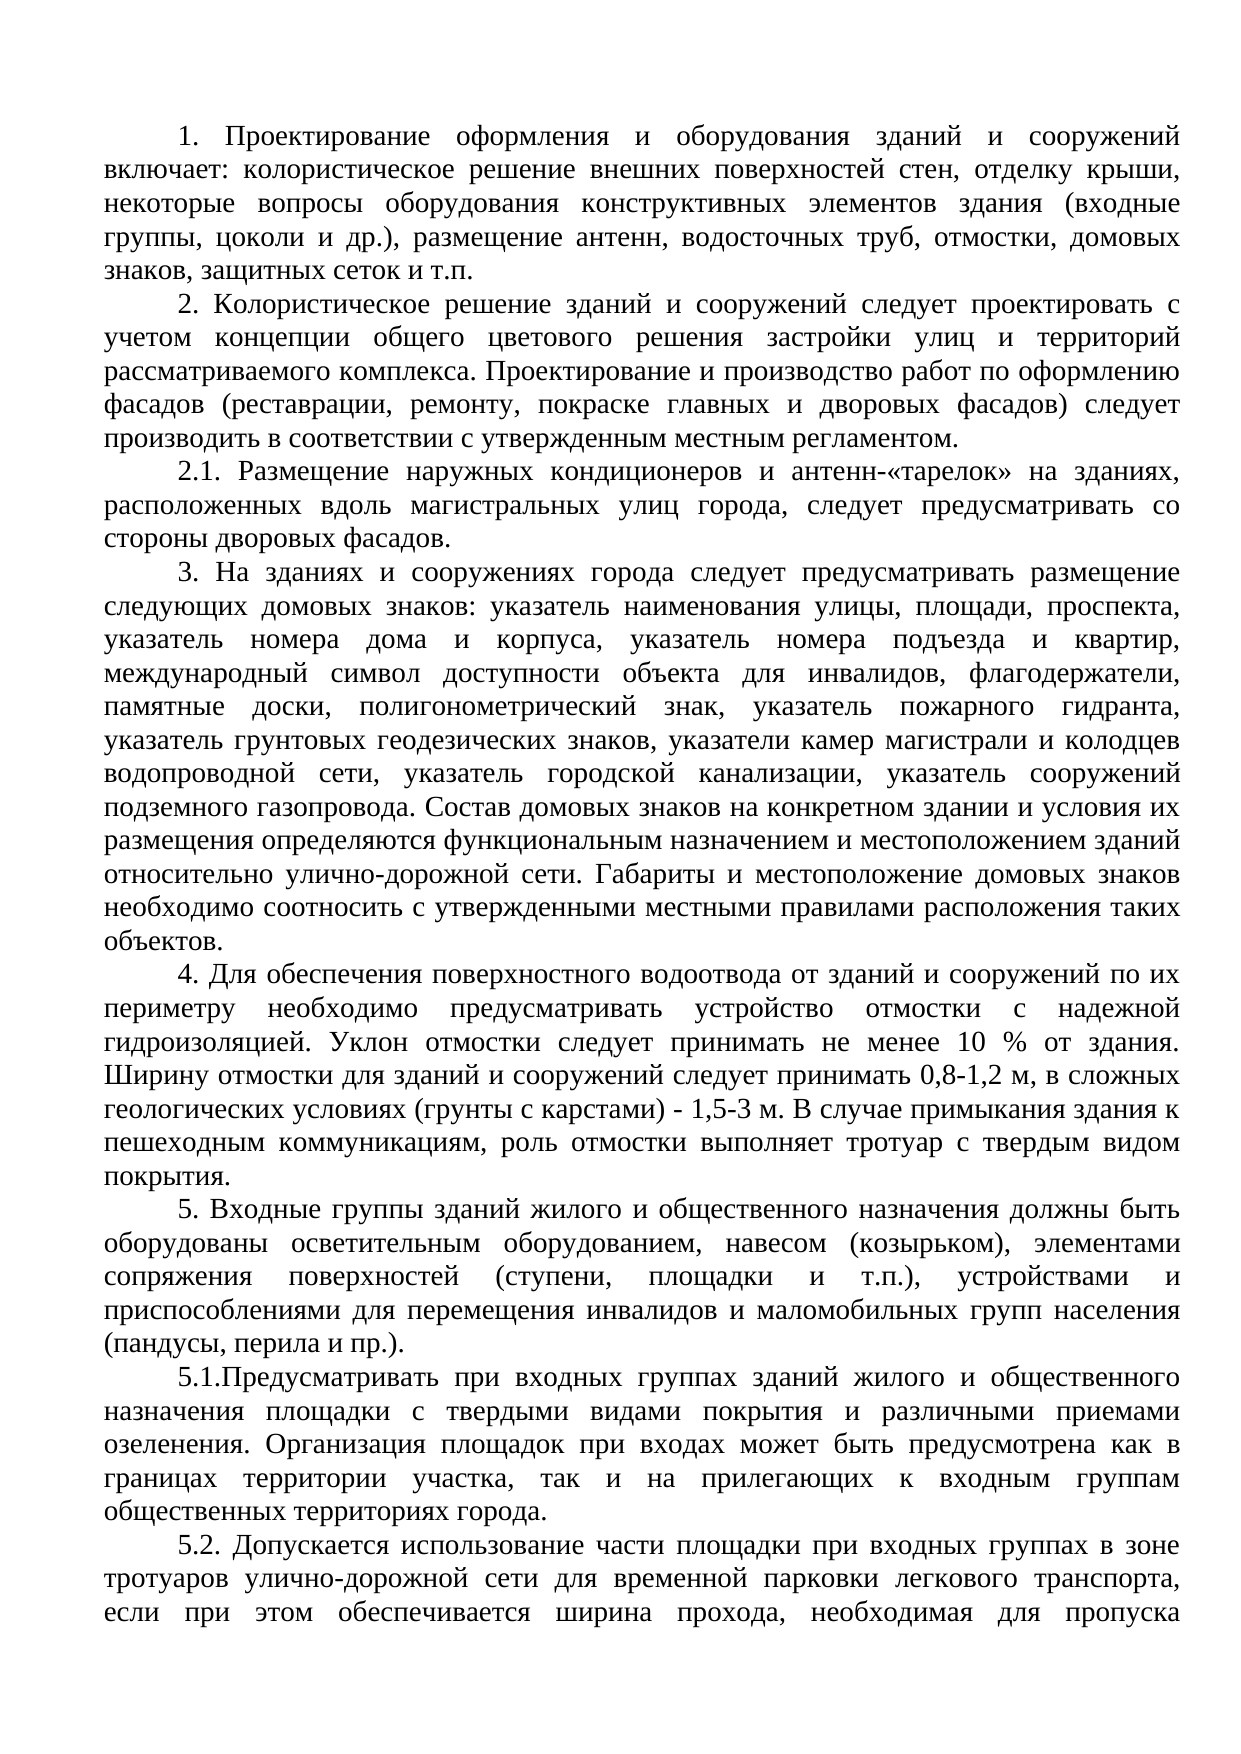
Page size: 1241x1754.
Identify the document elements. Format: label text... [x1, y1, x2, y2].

text 4. Для обеспечения поверхностного водоотвода от зданий и сооружений по их периметру необходимо предусматривать устройство отмостки с надежной гидроизоляцией. Уклон отмостки следует принимать не менее 10 % от здания. Ширину отмостки для зданий и сооружений следует принимать 0,8-1,2 м, в сложных геологических условиях (грунты с карстами) - 1,5-3 м. В случае примыкания здания к пешеходным коммуникациям, роль отмостки выполняет тротуар с твердым видом покрытия. [103, 957, 1181, 1191]
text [103, 1527, 1181, 1627]
text 5.1.Предусматривать при входных группах зданий жилого и общественного назначения площадки с твердыми видами покрытия и различными приемами озеленения. Организация площадок при входах может быть предусмотрена как в границах территории участка, так и на прилегающих к входным группам общественных территориях города. [103, 1359, 1181, 1527]
text 3. На зданиях и сооружениях города следует предусматривать размещение следующих домовых знаков: указатель наименования улицы, площади, проспекта, указатель номера дома и корпуса, указатель номера подъезда и квартир, международный символ доступности объекта для инвалидов, флагодержатели, памятные доски, полигонометрический знак, указатель пожарного гидранта, указатель грунтовых геодезических знаков, указатели камер магистрали и колодцев водопроводной сети, указатель городской канализации, указатель сооружений подземного газопровода. Состав домовых знаков на конкретном здании и условия их размещения определяются функциональным назначением и местоположением зданий относительно улично-дорожной сети. Габариты и местоположение домовых знаков необходимо соотносить с утвержденными местными правилами расположения таких объектов. [103, 554, 1181, 957]
text 1. Проектирование оформления и оборудования зданий и сооружений включает: колористическое решение внешних поверхностей стен, отделку крыши, некоторые вопросы оборудования конструктивных элементов здания (входные группы, цоколи и др.), размещение антенн, водосточных труб, отмостки, домовых знаков, защитных сеток и т.п. [103, 118, 1181, 286]
text 2. Колористическое решение зданий и сооружений следует проектировать с учетом концепции общего цветового решения застройки улиц и территорий рассматриваемого комплекса. Проектирование и производство работ по оформлению фасадов (реставрации, ремонту, покраске главных и дворовых фасадов) следует производить в соответствии с утвержденным местным регламентом. [103, 286, 1181, 453]
text 2.1. Размещение наружных кондиционеров и антенн-«тарелок» на зданиях, расположенных вдоль магистральных улиц города, следует предусматривать со стороны дворовых фасадов. [103, 453, 1181, 554]
text 5. Входные группы зданий жилого и общественного назначения должны быть оборудованы осветительным оборудованием, навесом (козырьком), элементами сопряжения поверхностей (ступени, площадки и т.п.), устройствами и приспособлениями для перемещения инвалидов и маломобильных групп населения (пандусы, перила и пр.). [103, 1191, 1181, 1359]
